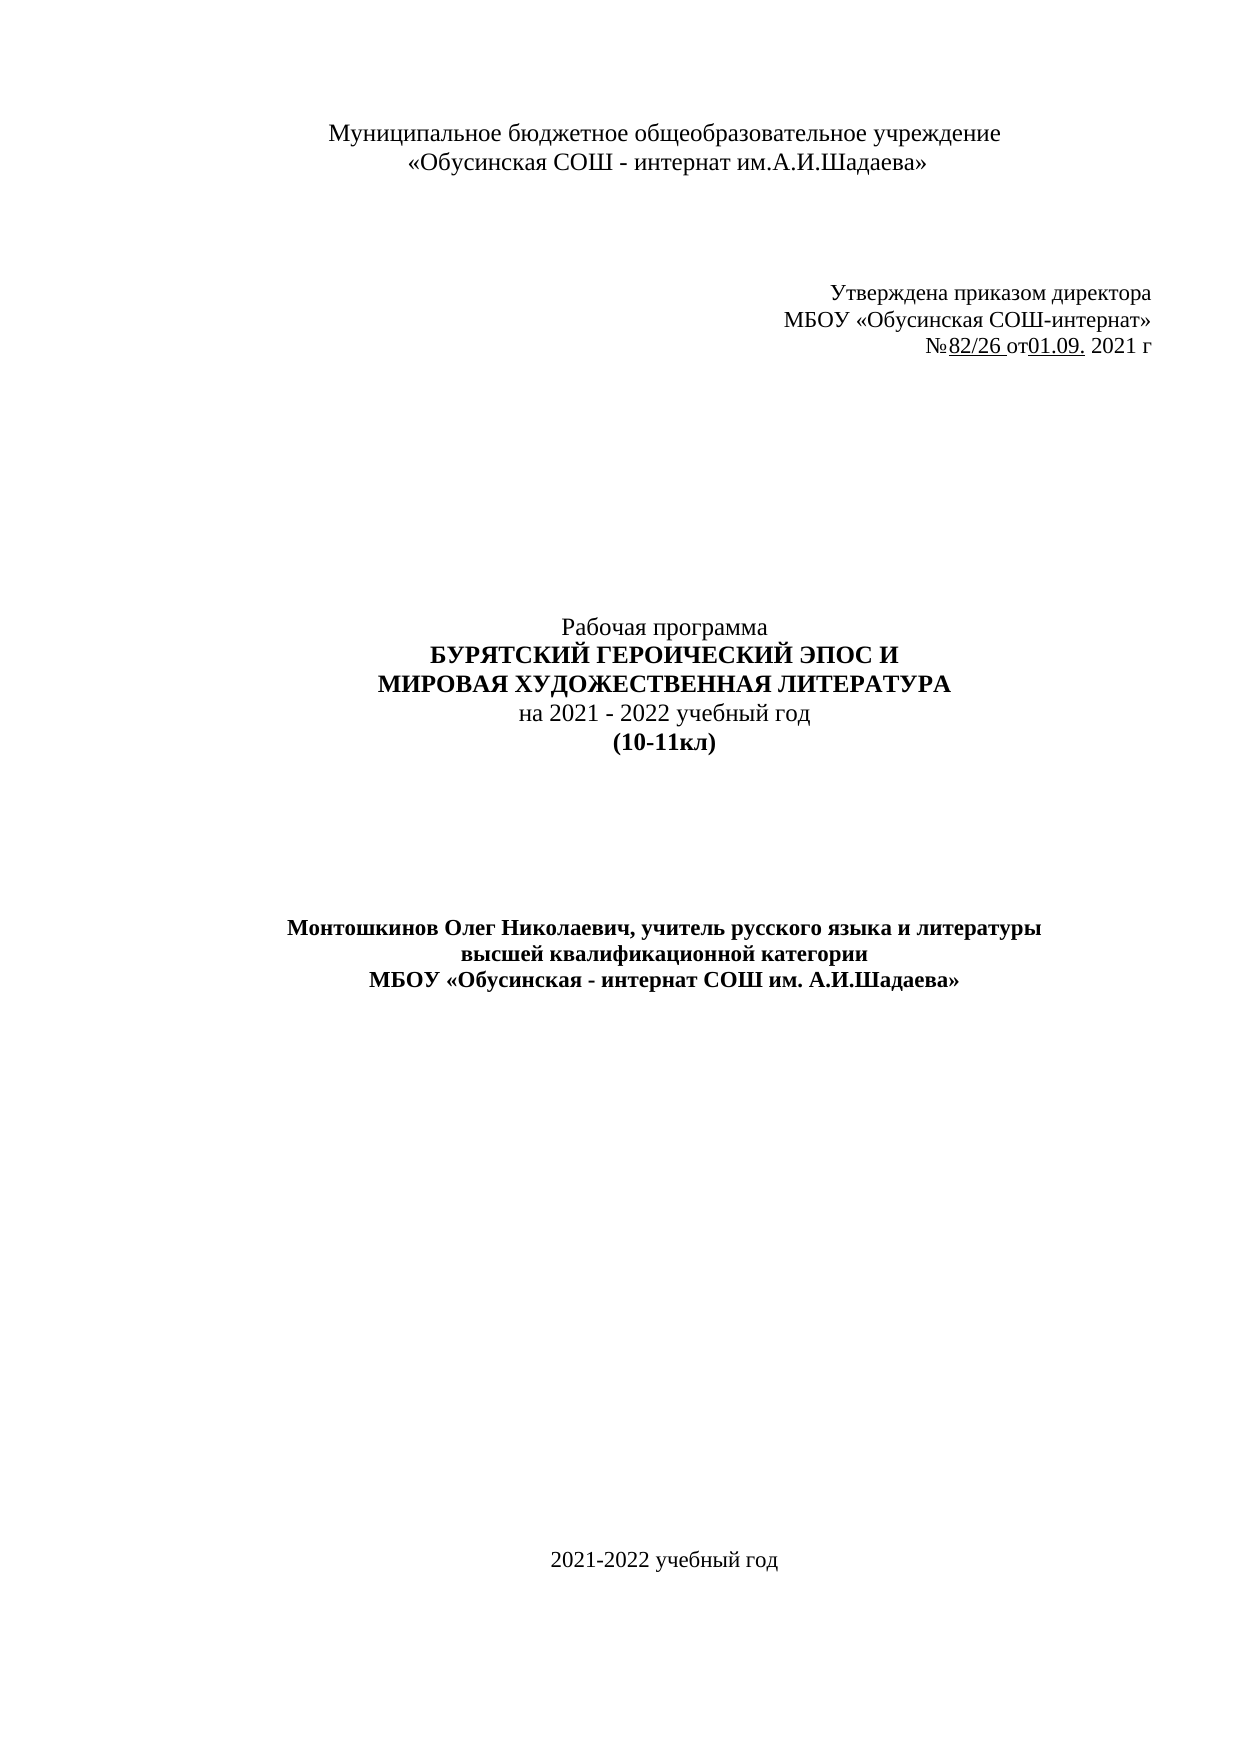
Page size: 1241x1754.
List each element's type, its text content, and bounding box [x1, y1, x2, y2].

text (10-11кл) [177, 727, 1152, 755]
text Рабочая программа [177, 612, 1152, 640]
list БУРЯТСКИЙ ГЕРОИЧЕСКИЙ ЭПОС И МИРОВАЯ ХУДОЖЕСТВЕННАЯ ЛИТЕРАТУРА [177, 640, 1152, 698]
text на 2021 - 2022 учебный год [177, 698, 1152, 727]
text Муниципальное бюджетное общеобразовательное учреждение [177, 118, 1152, 147]
text высшей квалификационной категории [177, 940, 1152, 966]
text «Обусинская СОШ - интернат им.А.И.Шадаева» [177, 147, 1152, 176]
text МБОУ «Обусинская СОШ-интернат» [177, 306, 1152, 332]
text Монтошкинов Олег Николаевич, учитель русского языка и литературы [177, 913, 1152, 940]
text №82/26 от01.09. 2021 г [177, 332, 1152, 358]
text МБОУ «Обусинская - интернат СОШ им. А.И.Шадаева» [177, 966, 1152, 993]
text Утверждена приказом директора [177, 279, 1152, 306]
text 2021-2022 учебный год [177, 1546, 1152, 1572]
